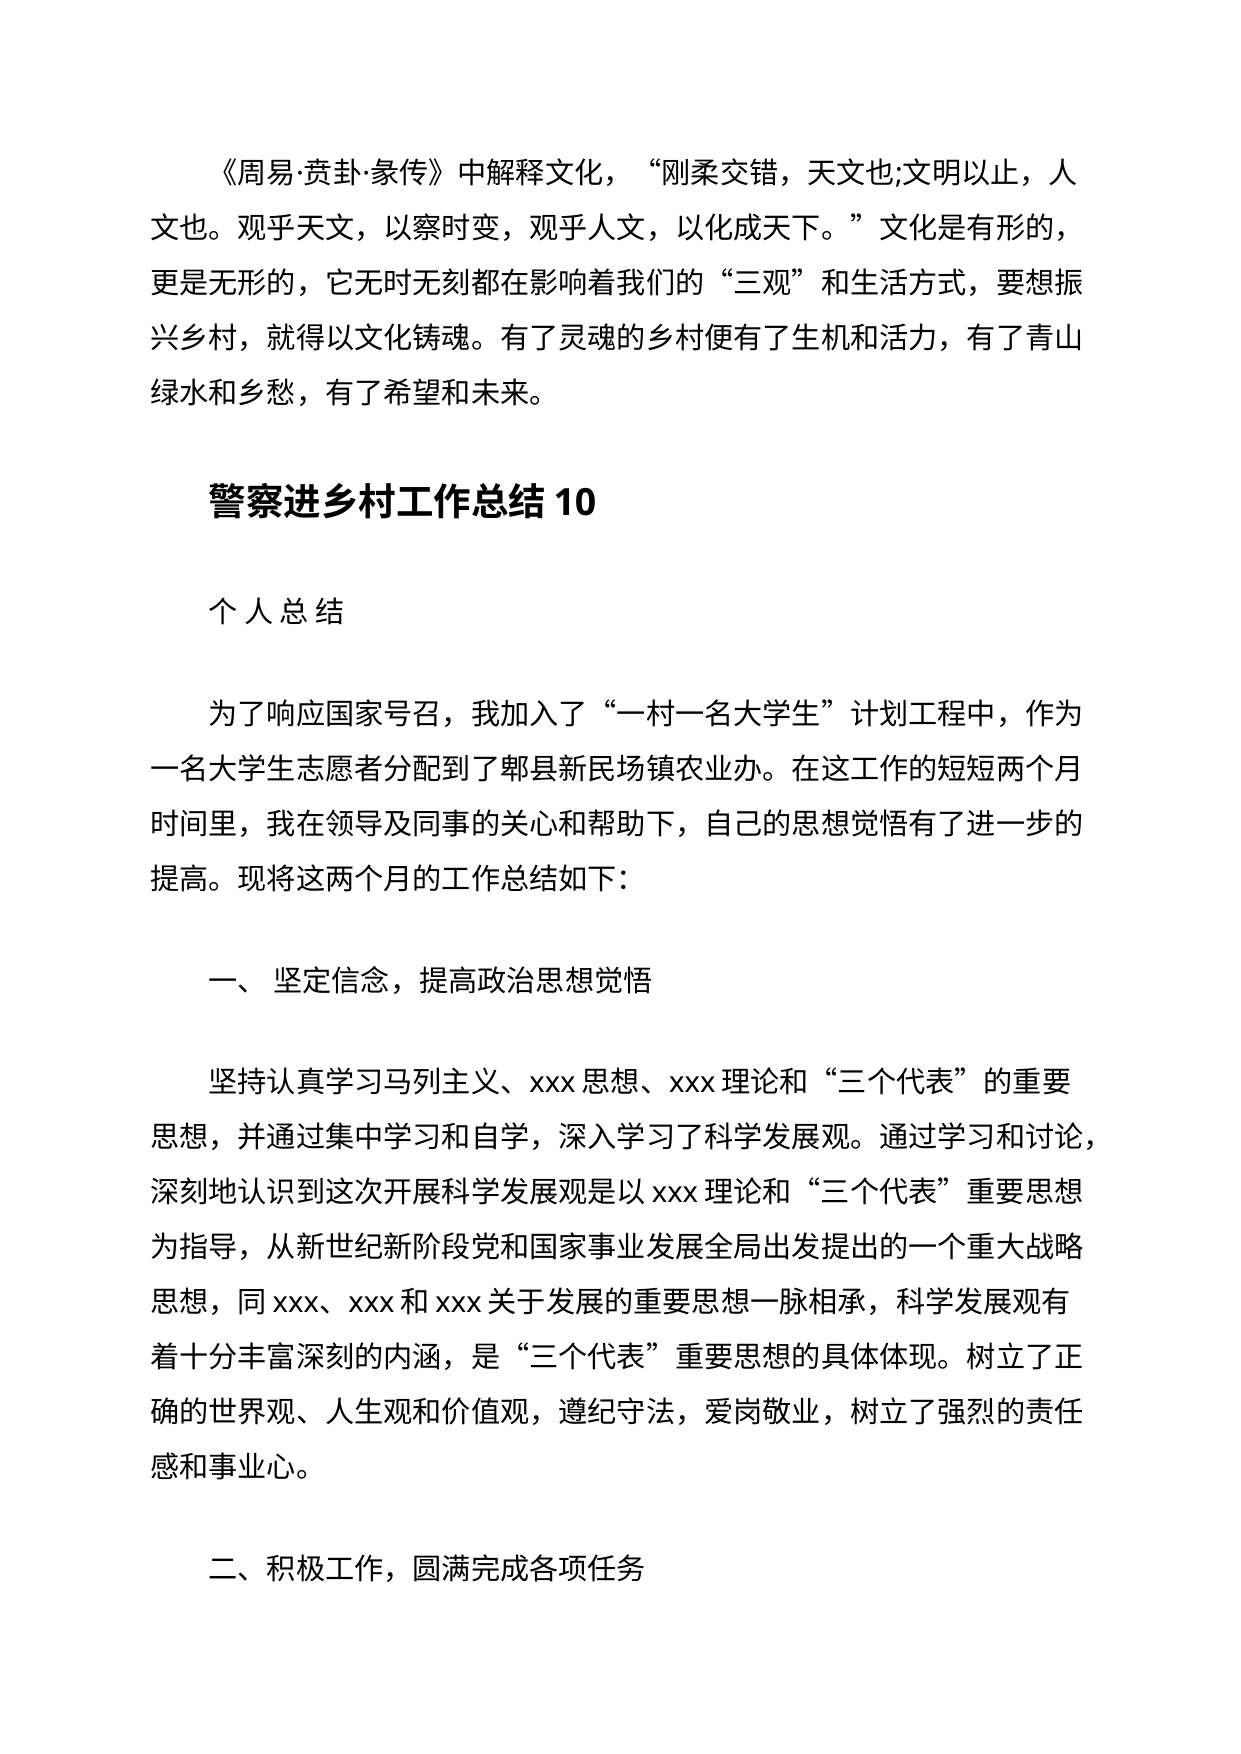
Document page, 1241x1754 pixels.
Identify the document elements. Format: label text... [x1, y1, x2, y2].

text 二、积极工作，圆满完成各项任务 [150, 1545, 1090, 1588]
text 坚持认真学习马列主义、xxx思想、xxx理论和“三个代表”的重要思想，并通过集中学习和自学，深入学习了科学发展观。通过学习和讨论，深刻地认识到这次开展科学发展观是以xxx理论和“三个代表”重要思想为指导，从新世纪新阶段党和国家事业发展全局出发提出的一个重大战略思想，同xxx、xxx和xxx关于发展的重要思想一脉相承，科学发展观有着十分丰富深刻的内涵，是“三个代表”重要思想的具体体现。树立了正确的世界观、人生观和价值观，遵纪守法，爱岗敬业，树立了强烈的责任感和事业心。 [150, 1059, 1090, 1486]
text 《周易·贲卦·彖传》中解释文化，“刚柔交错，天文也;文明以止，人文也。观乎天文，以察时变，观乎人文，以化成天下。”文化是有形的，更是无形的，它无时无刻都在影响着我们的“三观”和生活方式，要想振兴乡村，就得以文化铸魂。有了灵魂的乡村便有了生机和活力，有了青山绿水和乡愁，有了希望和未来。 [150, 150, 1090, 412]
text 为了响应国家号召，我加入了“一村一名大学生”计划工程中，作为一名大学生志愿者分配到了郫县新民场镇农业办。在这工作的短短两个月时间里，我在领导及同事的关心和帮助下，自己的思想觉悟有了进一步的提高。现将这两个月的工作总结如下： [150, 691, 1090, 898]
text 一、 坚定信念，提高政治思想觉悟 [150, 957, 1090, 999]
text 警察进乡村工作总结10 [150, 471, 1090, 526]
text 个 人 总 结 [150, 589, 1090, 631]
